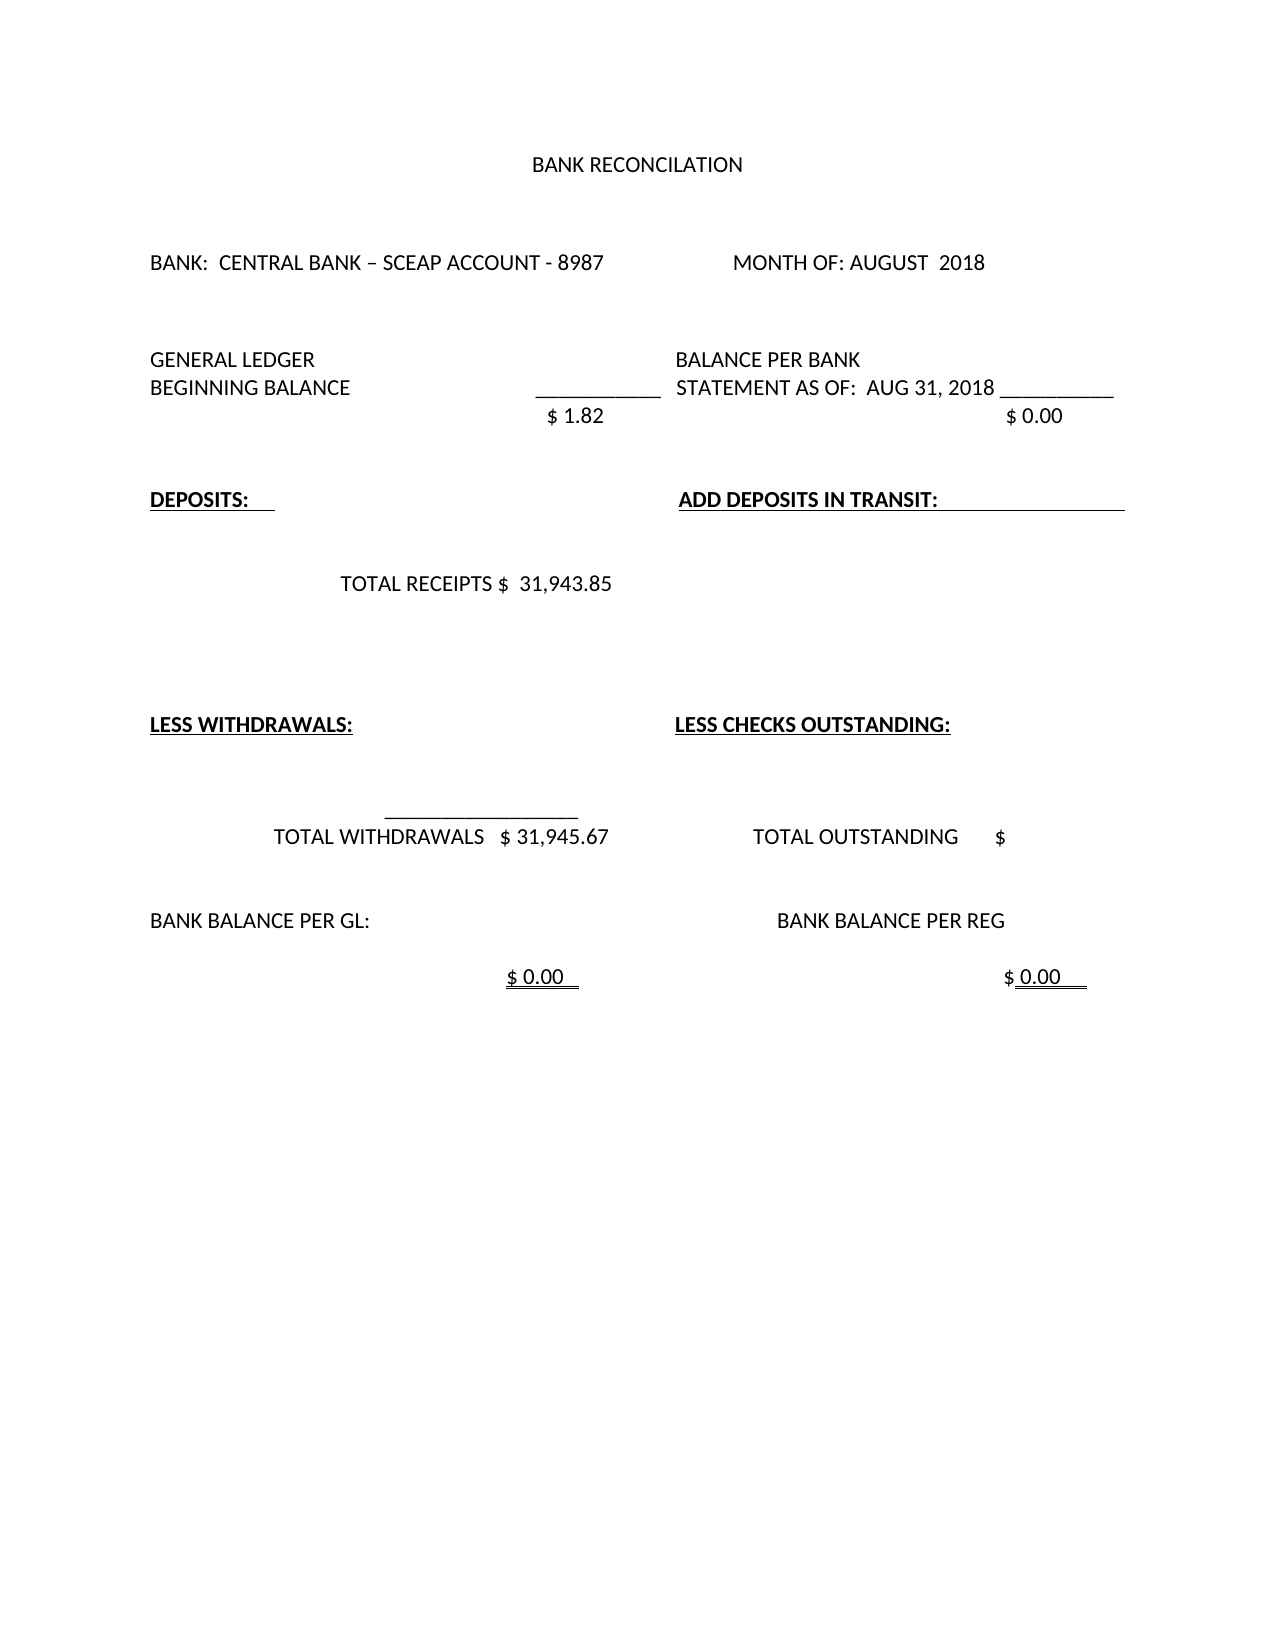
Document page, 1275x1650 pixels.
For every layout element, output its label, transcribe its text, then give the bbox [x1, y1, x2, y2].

text BEGINNING BALANCE ___________ STATEMENT AS OF: AUG 31, 2018 __________ [150, 373, 1125, 401]
text BANK: CENTRAL BANK – SCEAP ACCOUNT - 8987 MONTH OF: AUGUST 2018 [150, 248, 1125, 276]
text GENERAL LEDGER BALANCE PER BANK [150, 345, 1125, 373]
text DEPOSITS: ADD DEPOSITS IN TRANSIT: [150, 486, 1125, 513]
text BANK BALANCE PER GL: BANK BALANCE PER REG [150, 906, 1125, 934]
text TOTAL WITHDRAWALS $ 31,945.67 TOTAL OUTSTANDING $ [150, 822, 1125, 850]
text $ 1.82 $ 0.00 [150, 401, 1125, 429]
text LESS WITHDRAWALS: LESS CHECKS OUTSTANDING: [150, 710, 1125, 738]
text $ 0.00 $ 0.00 [150, 962, 1125, 990]
text BANK RECONCILATION [150, 150, 1125, 178]
text _________________ [150, 794, 1125, 822]
text TOTAL RECEIPTS $ 31,943.85 [150, 569, 1125, 598]
